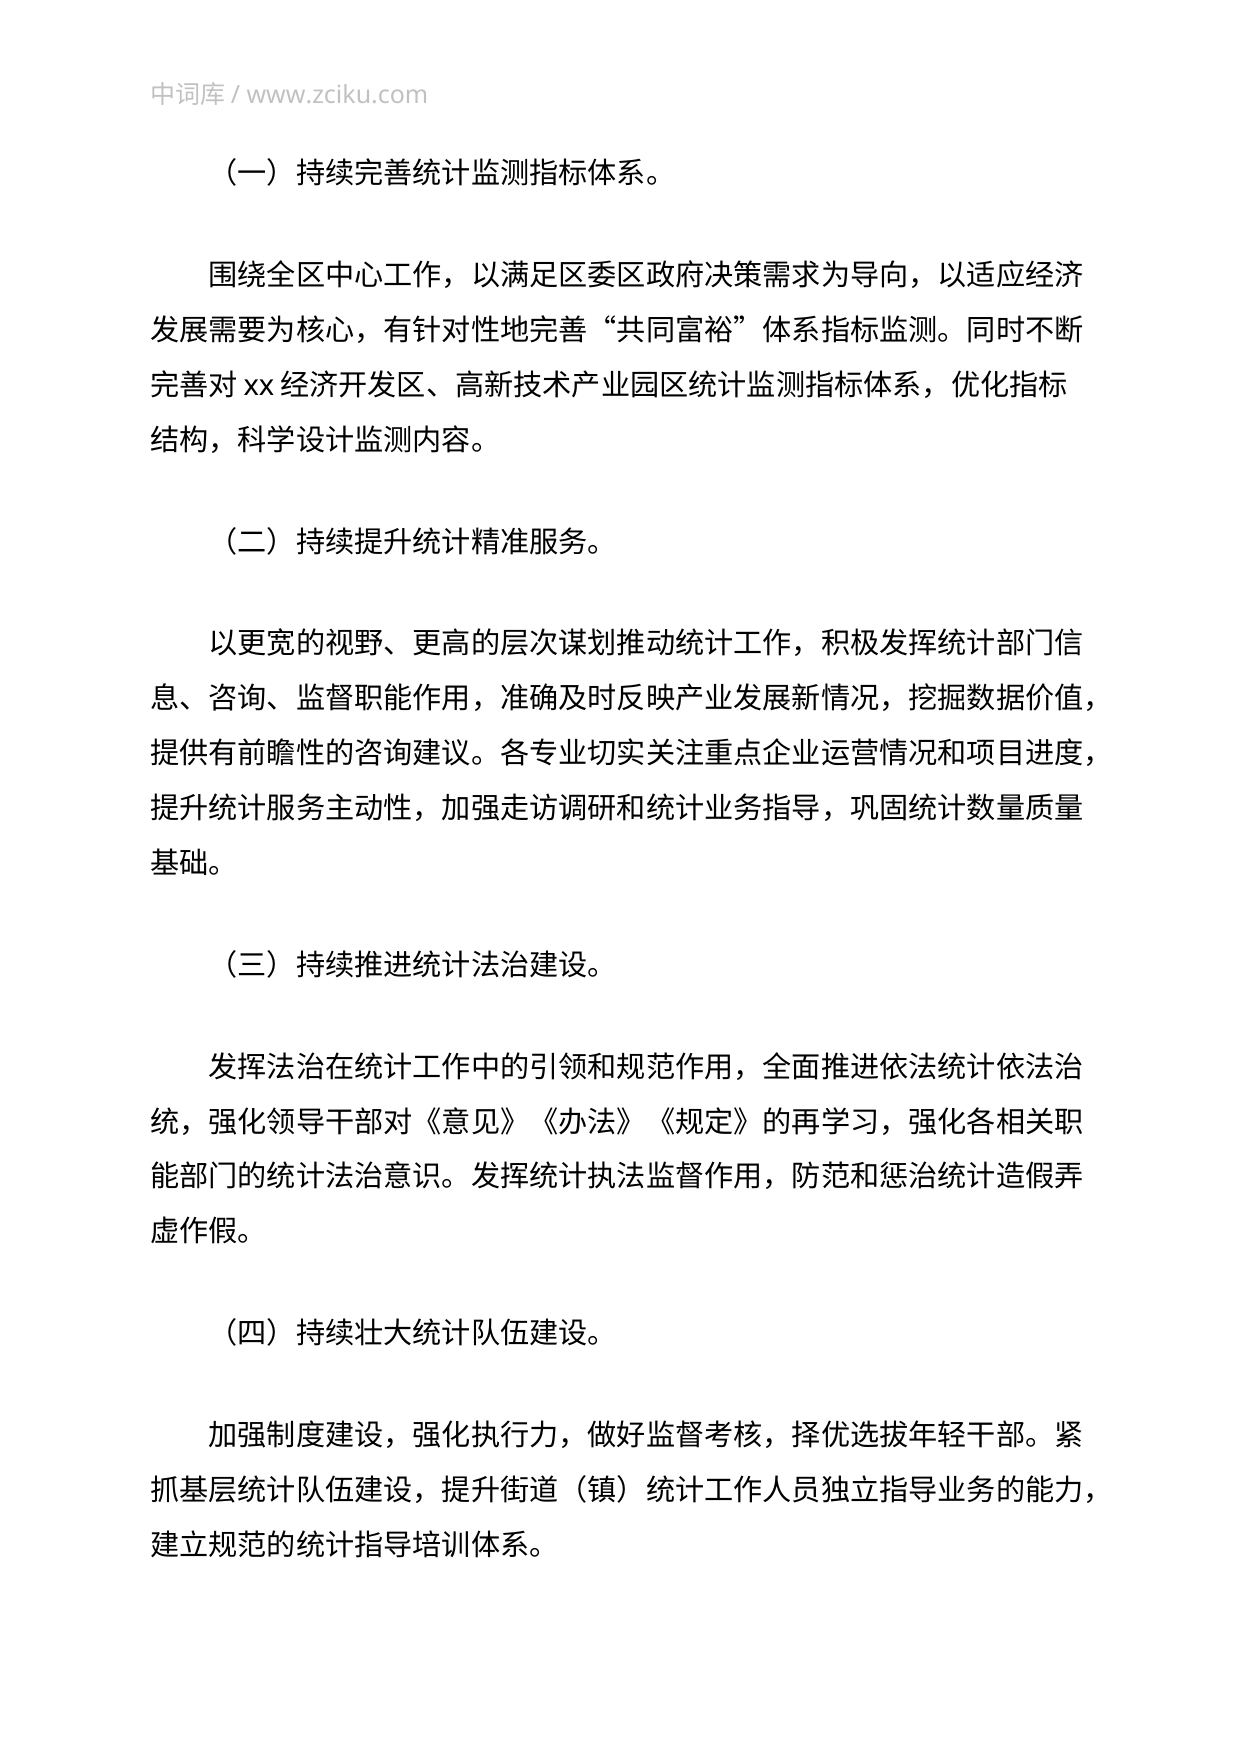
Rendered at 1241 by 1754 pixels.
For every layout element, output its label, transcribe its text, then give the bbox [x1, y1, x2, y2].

text （四）持续壮大统计队伍建设。 [150, 1310, 1090, 1352]
text （三）持续推进统计法治建设。 [150, 941, 1090, 984]
text 发挥法治在统计工作中的引领和规范作用，全面推进依法统计依法治统，强化领导干部对《意见》《办法》《规定》的再学习，强化各相关职能部门的统计法治意识。发挥统计执法监督作用，防范和惩治统计造假弄虚作假。 [150, 1043, 1090, 1250]
text 围绕全区中心工作，以满足区委区政府决策需求为导向，以适应经济发展需要为核心，有针对性地完善“共同富裕”体系指标监测。同时不断完善对xx经济开发区、高新技术产业园区统计监测指标体系，优化指标结构，科学设计监测内容。 [150, 252, 1090, 459]
text 以更宽的视野、更高的层次谋划推动统计工作，积极发挥统计部门信息、咨询、监督职能作用，准确及时反映产业发展新情况，挖掘数据价值，提供有前瞻性的咨询建议。各专业切实关注重点企业运营情况和项目进度，提升统计服务主动性，加强走访调研和统计业务指导，巩固统计数量质量基础。 [150, 620, 1090, 882]
text 加强制度建设，强化执行力，做好监督考核，择优选拔年轻干部。紧抓基层统计队伍建设，提升街道（镇）统计工作人员独立指导业务的能力，建立规范的统计指导培训体系。 [150, 1411, 1090, 1563]
text （二）持续提升统计精准服务。 [150, 518, 1090, 561]
text （一）持续完善统计监测指标体系。 [150, 150, 1090, 192]
